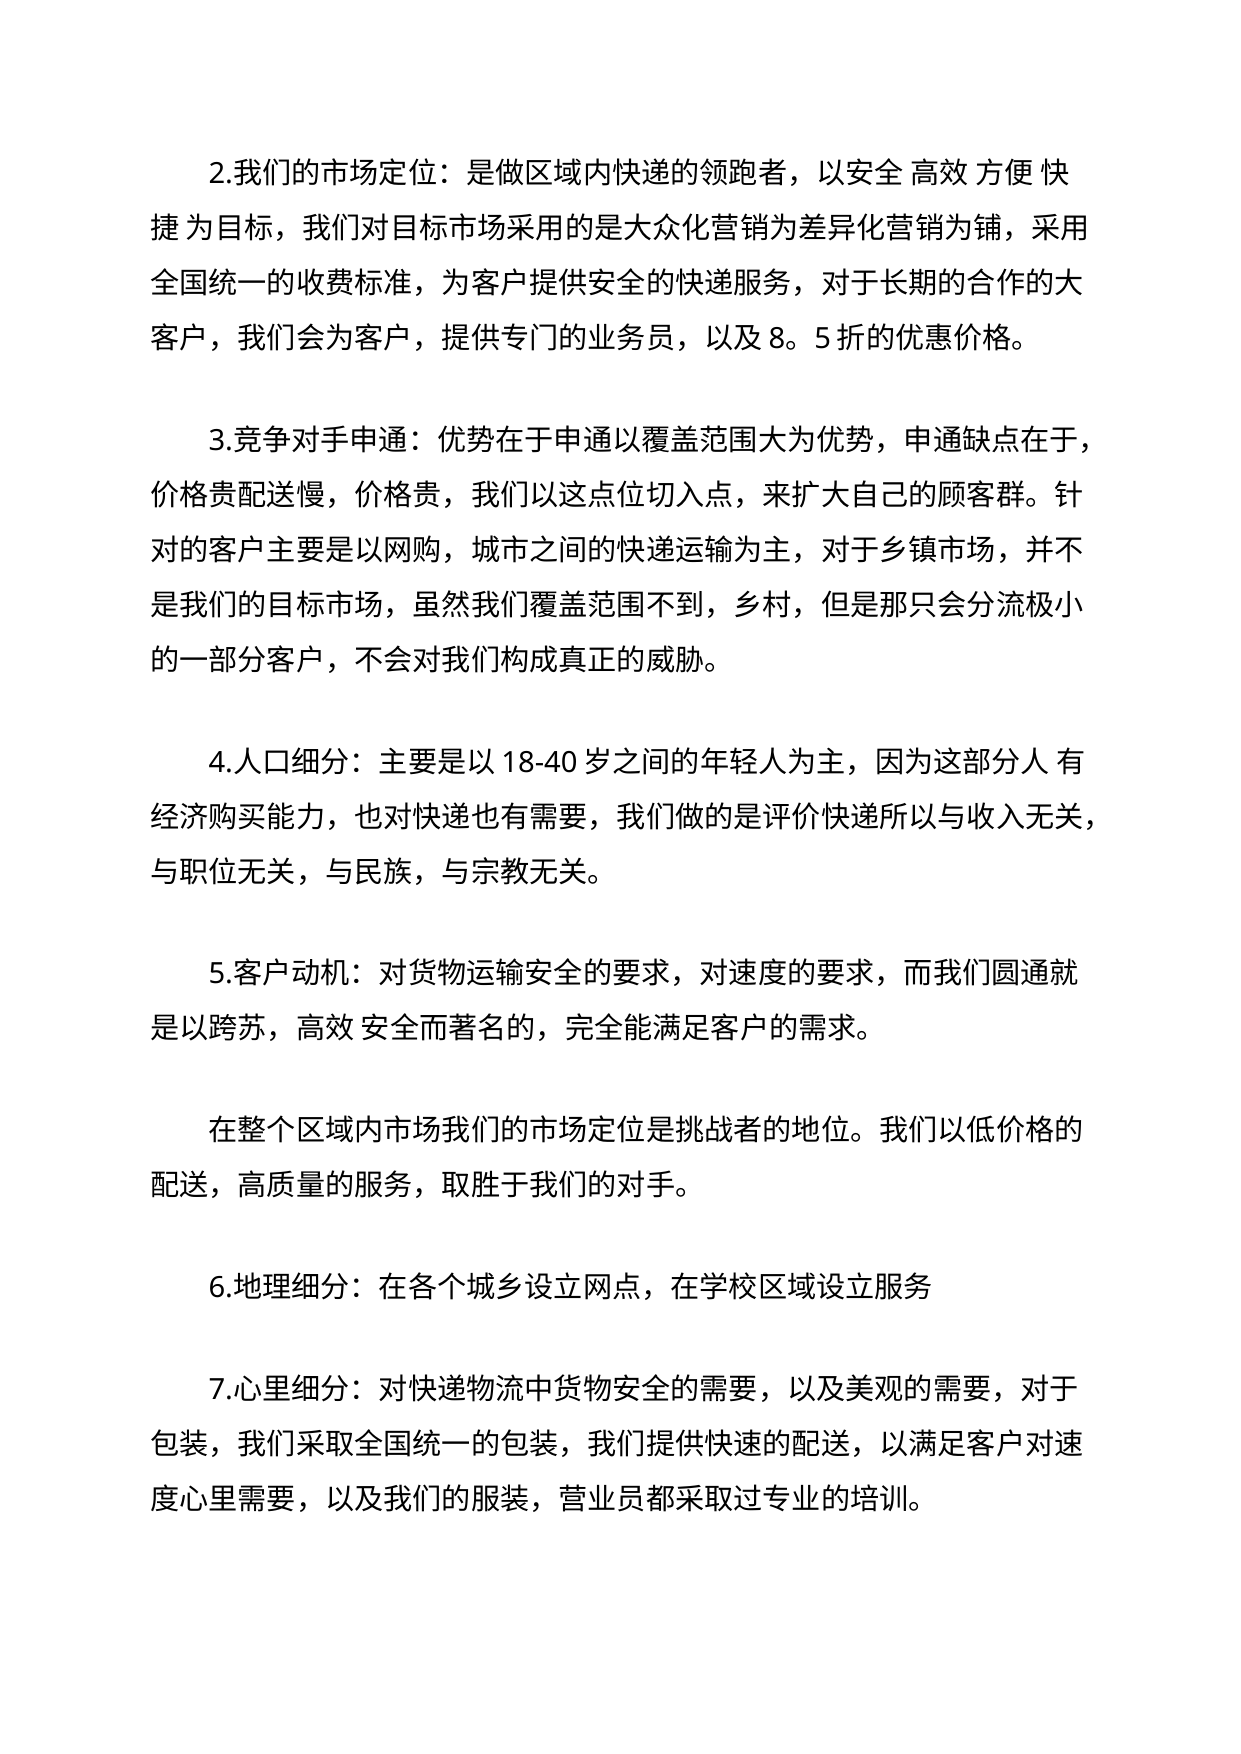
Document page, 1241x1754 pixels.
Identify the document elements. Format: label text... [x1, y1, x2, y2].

text 5.客户动机：对货物运输安全的要求，对速度的要求，而我们圆通就是以跨苏，高效 安全而著名的，完全能满足客户的需求。 [150, 950, 1090, 1047]
text 7.心里细分：对快递物流中货物安全的需要，以及美观的需要，对于包装，我们采取全国统一的包装，我们提供快速的配送，以满足客户对速度心里需要，以及我们的服装，营业员都采取过专业的培训。 [150, 1365, 1090, 1517]
text 4.人口细分：主要是以18-40岁之间的年轻人为主，因为这部分人 有经济购买能力，也对快递也有需要，我们做的是评价快递所以与收入无关，与职位无关，与民族，与宗教无关。 [150, 738, 1090, 890]
text 在整个区域内市场我们的市场定位是挑战者的地位。我们以低价格的配送，高质量的服务，取胜于我们的对手。 [150, 1107, 1090, 1204]
text 3.竞争对手申通：优势在于申通以覆盖范围大为优势，申通缺点在于，价格贵配送慢，价格贵，我们以这点位切入点，来扩大自己的顾客群。针对的客户主要是以网购，城市之间的快递运输为主，对于乡镇市场，并不是我们的目标市场，虽然我们覆盖范围不到，乡村，但是那只会分流极小的一部分客户，不会对我们构成真正的威胁。 [150, 417, 1090, 679]
text 6.地理细分：在各个城乡设立网点，在学校区域设立服务 [150, 1263, 1090, 1306]
text 2.我们的市场定位：是做区域内快递的领跑者，以安全 高效 方便 快捷 为目标，我们对目标市场采用的是大众化营销为差异化营销为铺，采用全国统一的收费标准，为客户提供安全的快递服务，对于长期的合作的大客户，我们会为客户，提供专门的业务员，以及8。5折的优惠价格。 [150, 150, 1090, 357]
